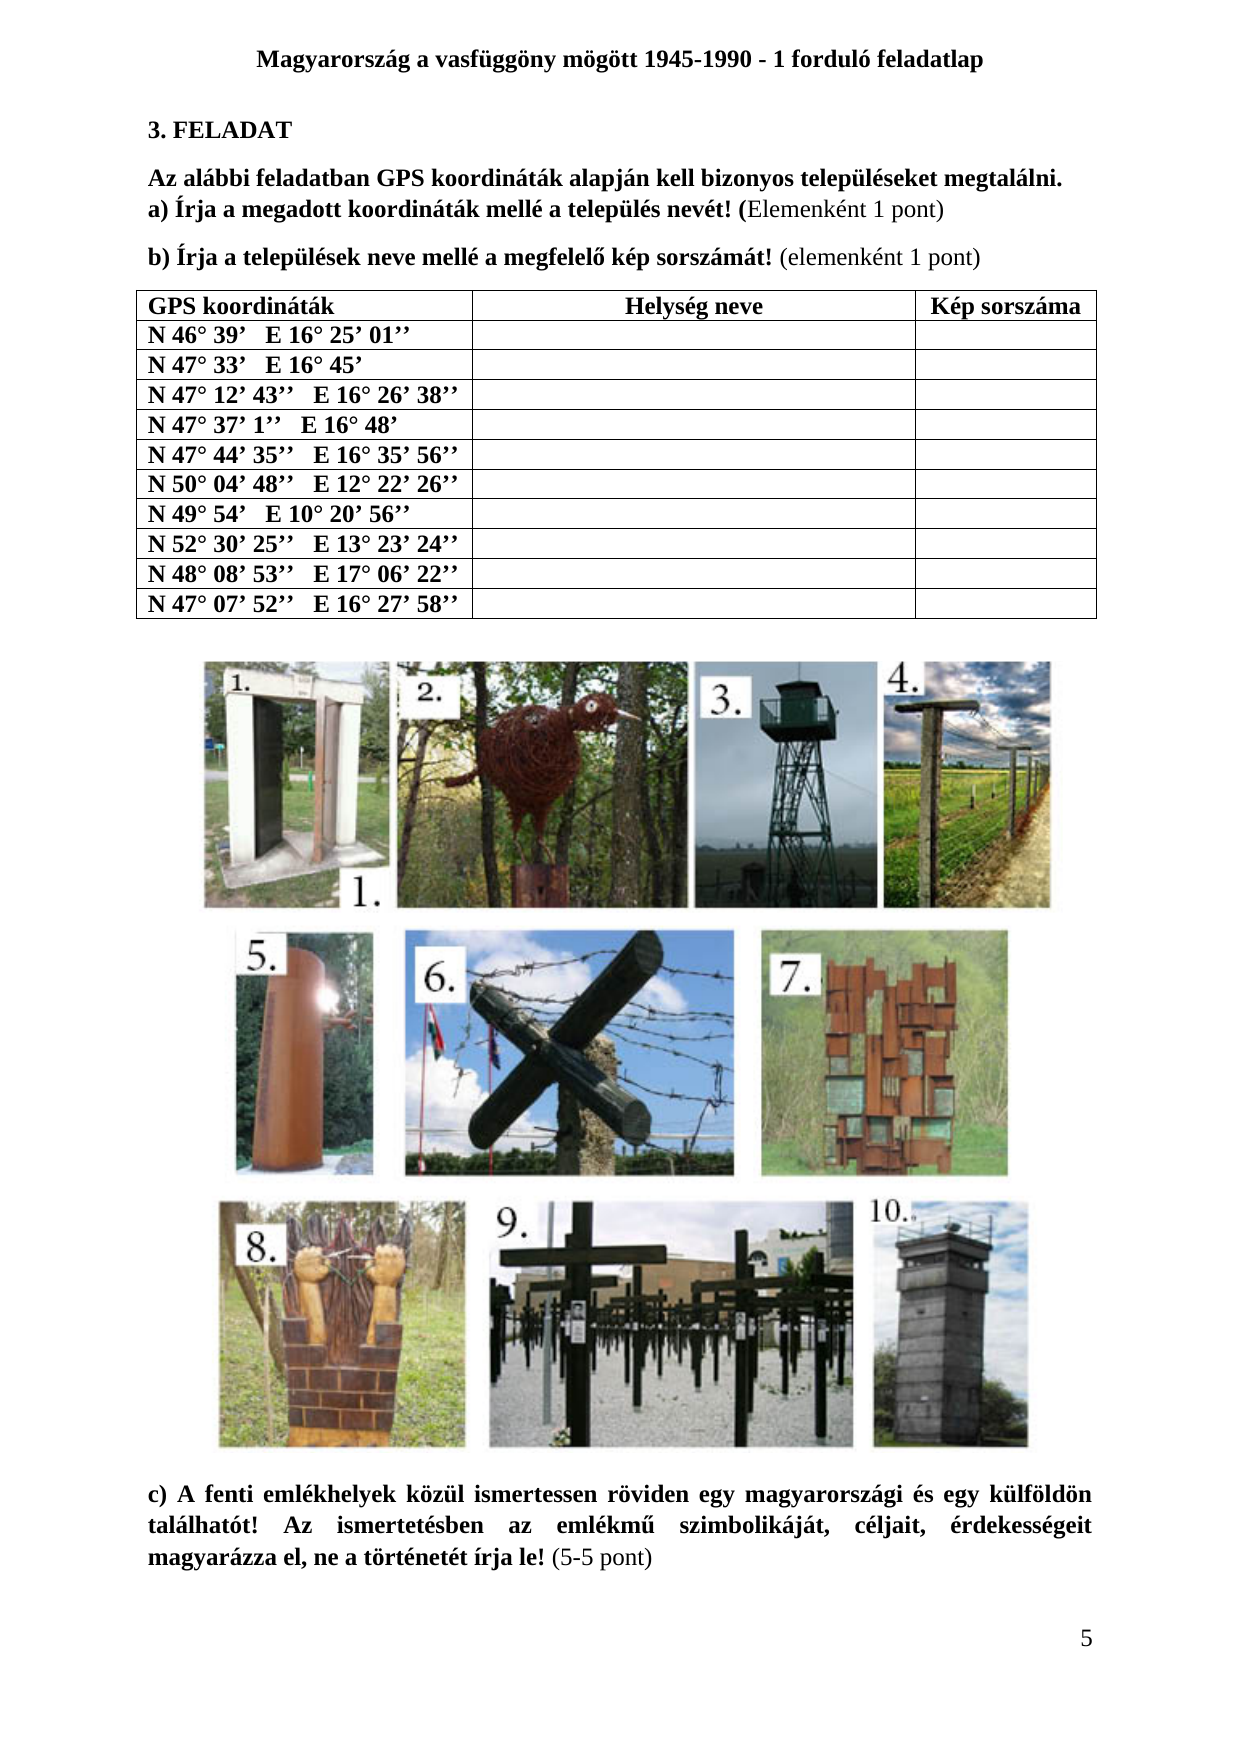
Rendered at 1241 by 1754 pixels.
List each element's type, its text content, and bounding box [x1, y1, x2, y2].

table_cell N 49° 54’ E 10° 20’ 56’’ [137, 499, 472, 528]
table_cell N 47° 37’ 1’’ E 16° 48’ [137, 410, 472, 439]
table_cell [473, 350, 915, 379]
table_cell [473, 589, 915, 617]
table_cell [916, 350, 1096, 379]
text Az alábbi feladatban GPS koordináták alapján kell bizonyos településeket megtalálni. a) Írja a megadott koordináták mellé a település nevét! (Elemenként 1 pont) [148, 163, 1093, 223]
table_cell [473, 380, 915, 409]
table_cell [916, 440, 1096, 468]
picture [182, 661, 1061, 1454]
table_cell [473, 440, 915, 468]
table_cell [473, 499, 915, 528]
text b) Írja a települések neve mellé a megfelelő kép sorszámát! (elemenként 1 pont) [148, 242, 1093, 271]
table_cell [473, 559, 915, 588]
text 3. FELADAT [148, 116, 1093, 144]
table_cell [916, 321, 1096, 349]
table_cell [473, 470, 915, 498]
table_cell [916, 589, 1096, 617]
table_cell N 47° 12’ 43’’ E 16° 26’ 38’’ [137, 380, 472, 409]
table_cell [916, 559, 1096, 588]
table_cell [473, 529, 915, 558]
table_cell N 47° 07’ 52’’ E 16° 27’ 58’’ [137, 589, 472, 617]
table_cell [473, 321, 915, 349]
table_cell [916, 380, 1096, 409]
table_cell N 47° 33’ E 16° 45’ [137, 350, 472, 379]
table_header Helység neve [473, 291, 915, 319]
table_header GPS koordináták [137, 291, 472, 319]
table_cell N 46° 39’ E 16° 25’ 01’’ [137, 321, 472, 349]
table_header Kép sorszáma [916, 291, 1096, 319]
table_cell N 48° 08’ 53’’ E 17° 06’ 22’’ [137, 559, 472, 588]
table_cell [916, 499, 1096, 528]
table_cell [916, 529, 1096, 558]
table_cell [916, 410, 1096, 439]
table_cell [916, 470, 1096, 498]
table_cell N 47° 44’ 35’’ E 16° 35’ 56’’ [137, 440, 472, 468]
table_cell N 52° 30’ 25’’ E 13° 23’ 24’’ [137, 529, 472, 558]
table_cell [473, 410, 915, 439]
table_cell N 50° 04’ 48’’ E 12° 22’ 26’’ [137, 470, 472, 498]
